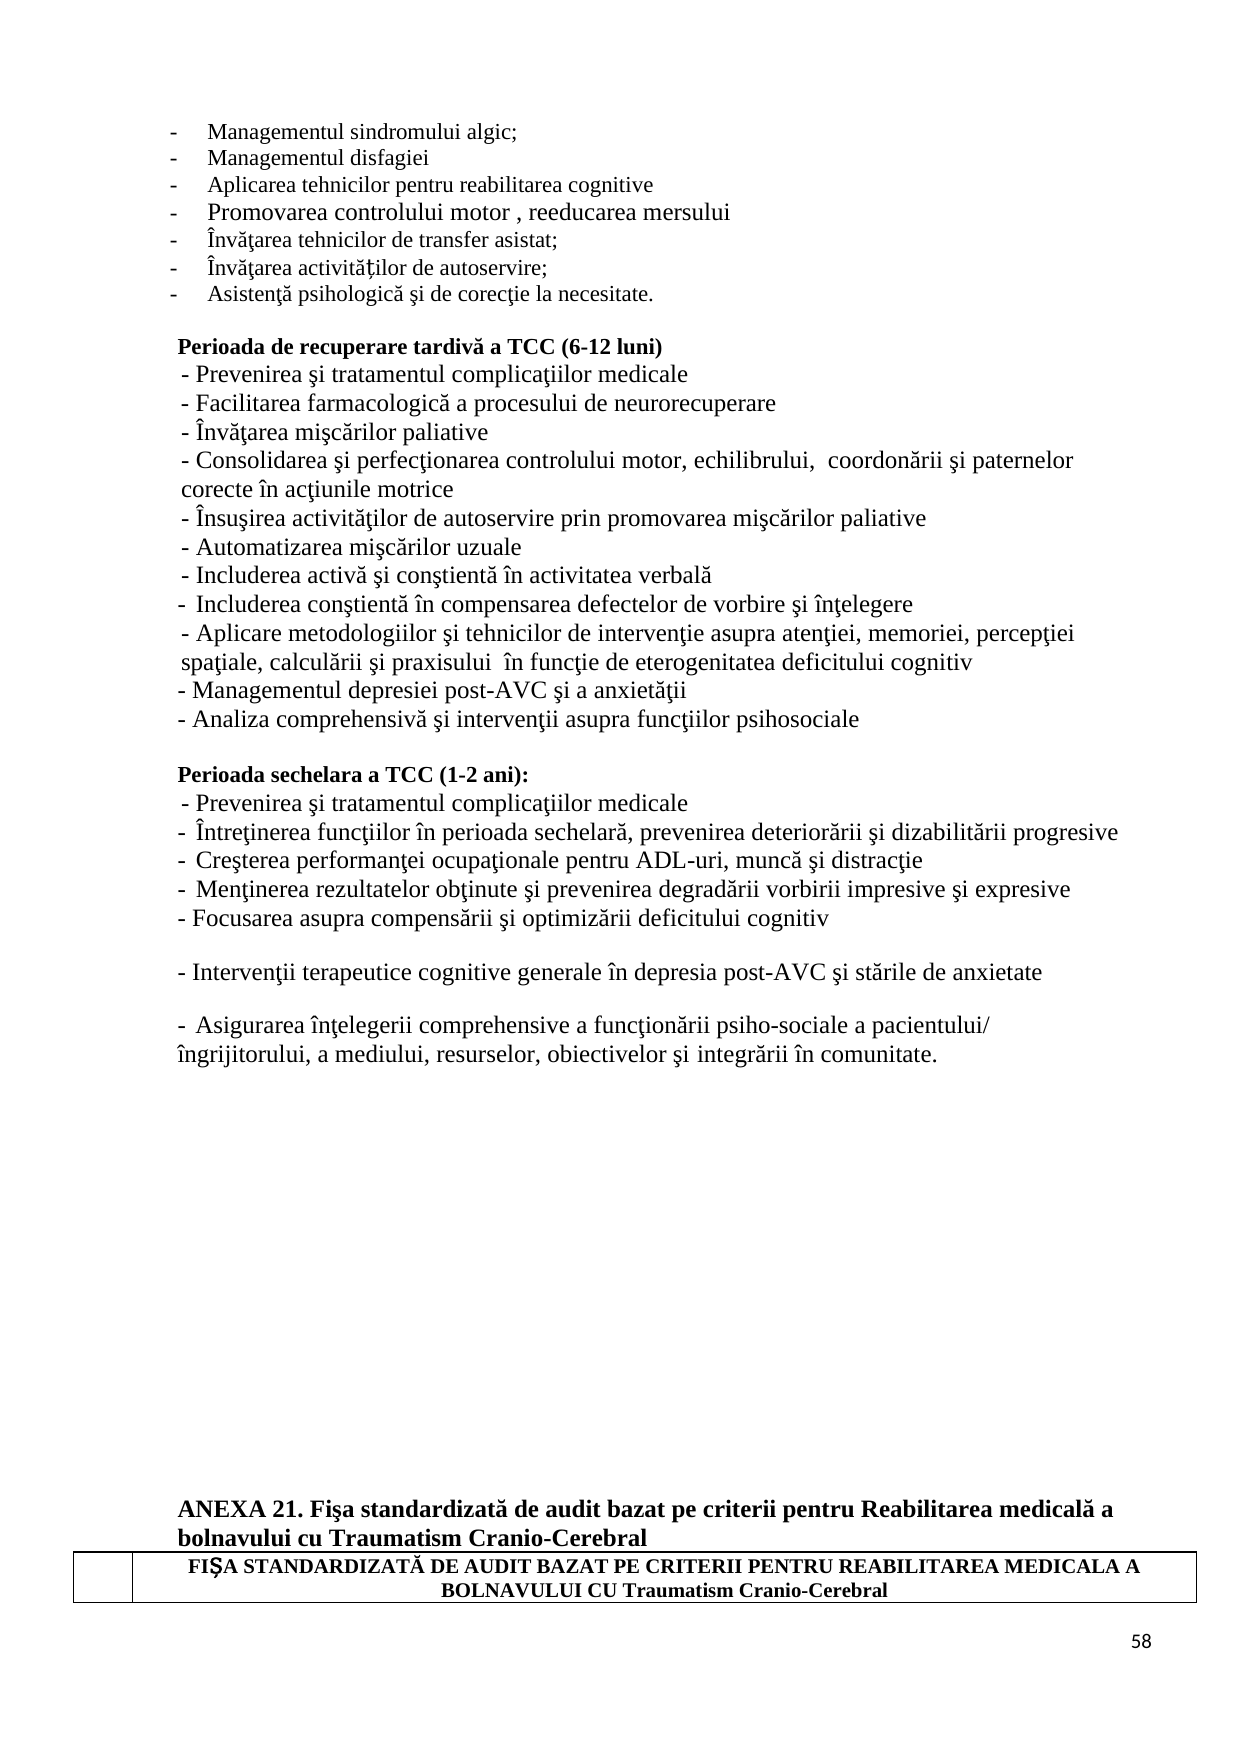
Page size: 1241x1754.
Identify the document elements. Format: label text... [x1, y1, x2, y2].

list Învăţarea mişcărilor paliative [181, 417, 1152, 445]
list Prevenirea şi tratamentul complicaţiilor medicale [181, 359, 1152, 388]
text - Analiza comprehensivă şi intervenţii asupra funcţiilor psihosociale [177, 704, 1152, 733]
table_header [74, 1553, 132, 1602]
list Însuşirea activităţilor de autoservire prin promovarea mişcărilor paliative [181, 503, 1152, 532]
list Asistenţă psihologică şi de corecţie la necesitate. [169, 280, 1152, 306]
list Facilitarea farmacologică a procesului de neurorecuperare [181, 388, 1152, 417]
list Prevenirea şi tratamentul complicaţiilor medicale [181, 788, 1152, 817]
list Creşterea performanţei ocupaţionale pentru ADL-uri, muncă şi distracţie [177, 845, 1152, 874]
list Asigurarea înţelegerii comprehensive a funcţionării psiho-sociale a pacientului/ [177, 1011, 1152, 1039]
text Perioada sechelara a TCC (1-2 ani): [177, 762, 1152, 788]
list Promovarea controlului motor , reeducarea mersului [169, 197, 1152, 226]
list Includerea activă şi conştientă în activitatea verbală [181, 560, 1152, 589]
text - Focusarea asupra compensării şi optimizării deficitului cognitiv [177, 903, 1152, 932]
text ANEXA 21. Fişa standardizată de audit bazat pe criterii pentru Reabilitarea medicală a bolnavului cu Traumatism Cranio-Cerebral [177, 1494, 1152, 1551]
list Aplicare metodologiilor şi tehnicilor de intervenţie asupra atenţiei, memoriei, percepţiei spaţiale, calculării şi praxisului în funcţie de eterogenitatea deficitului cognitiv [181, 618, 1152, 675]
text Perioada de recuperare tardivă a TCC (6-12 luni) [177, 333, 1152, 359]
text - Managementul depresiei post-AVC şi a anxietăţii [177, 675, 1152, 704]
list Menţinerea rezultatelor obţinute şi prevenirea degradării vorbirii impresive şi expresive [177, 874, 1152, 903]
list Aplicarea tehnicilor pentru reabilitarea cognitive [169, 171, 1152, 197]
list Întreţinerea funcţiilor în perioada sechelară, prevenirea deteriorării şi dizabilitării progresive [177, 817, 1152, 845]
list Învăţarea activităților de autoservire; [169, 252, 1152, 280]
list Managementul disfagiei [169, 144, 1152, 171]
text - Intervenţii terapeutice cognitive generale în depresia post-AVC şi stările de anxietate [177, 957, 1152, 986]
text îngrijitorului, a mediului, resurselor, obiectivelor şi integrării în comunitate. [177, 1039, 1152, 1068]
list Automatizarea mişcărilor uzuale [181, 532, 1152, 560]
list Includerea conştientă în compensarea defectelor de vorbire şi înţelegere [177, 589, 1152, 618]
list Managementul sindromului algic; [169, 118, 1152, 144]
table_header FIȘA STANDARDIZATĂ DE AUDIT BAZAT PE CRITERII PENTRU REABILITAREA MEDICALA A BOLNAVULUI CU Traumatism Cranio-Cerebral [133, 1553, 1196, 1602]
list Consolidarea şi perfecţionarea controlului motor, echilibrului, coordonării şi paternelor corecte în acţiunile motrice [181, 445, 1152, 503]
list Învăţarea tehnicilor de transfer asistat; [169, 226, 1152, 252]
